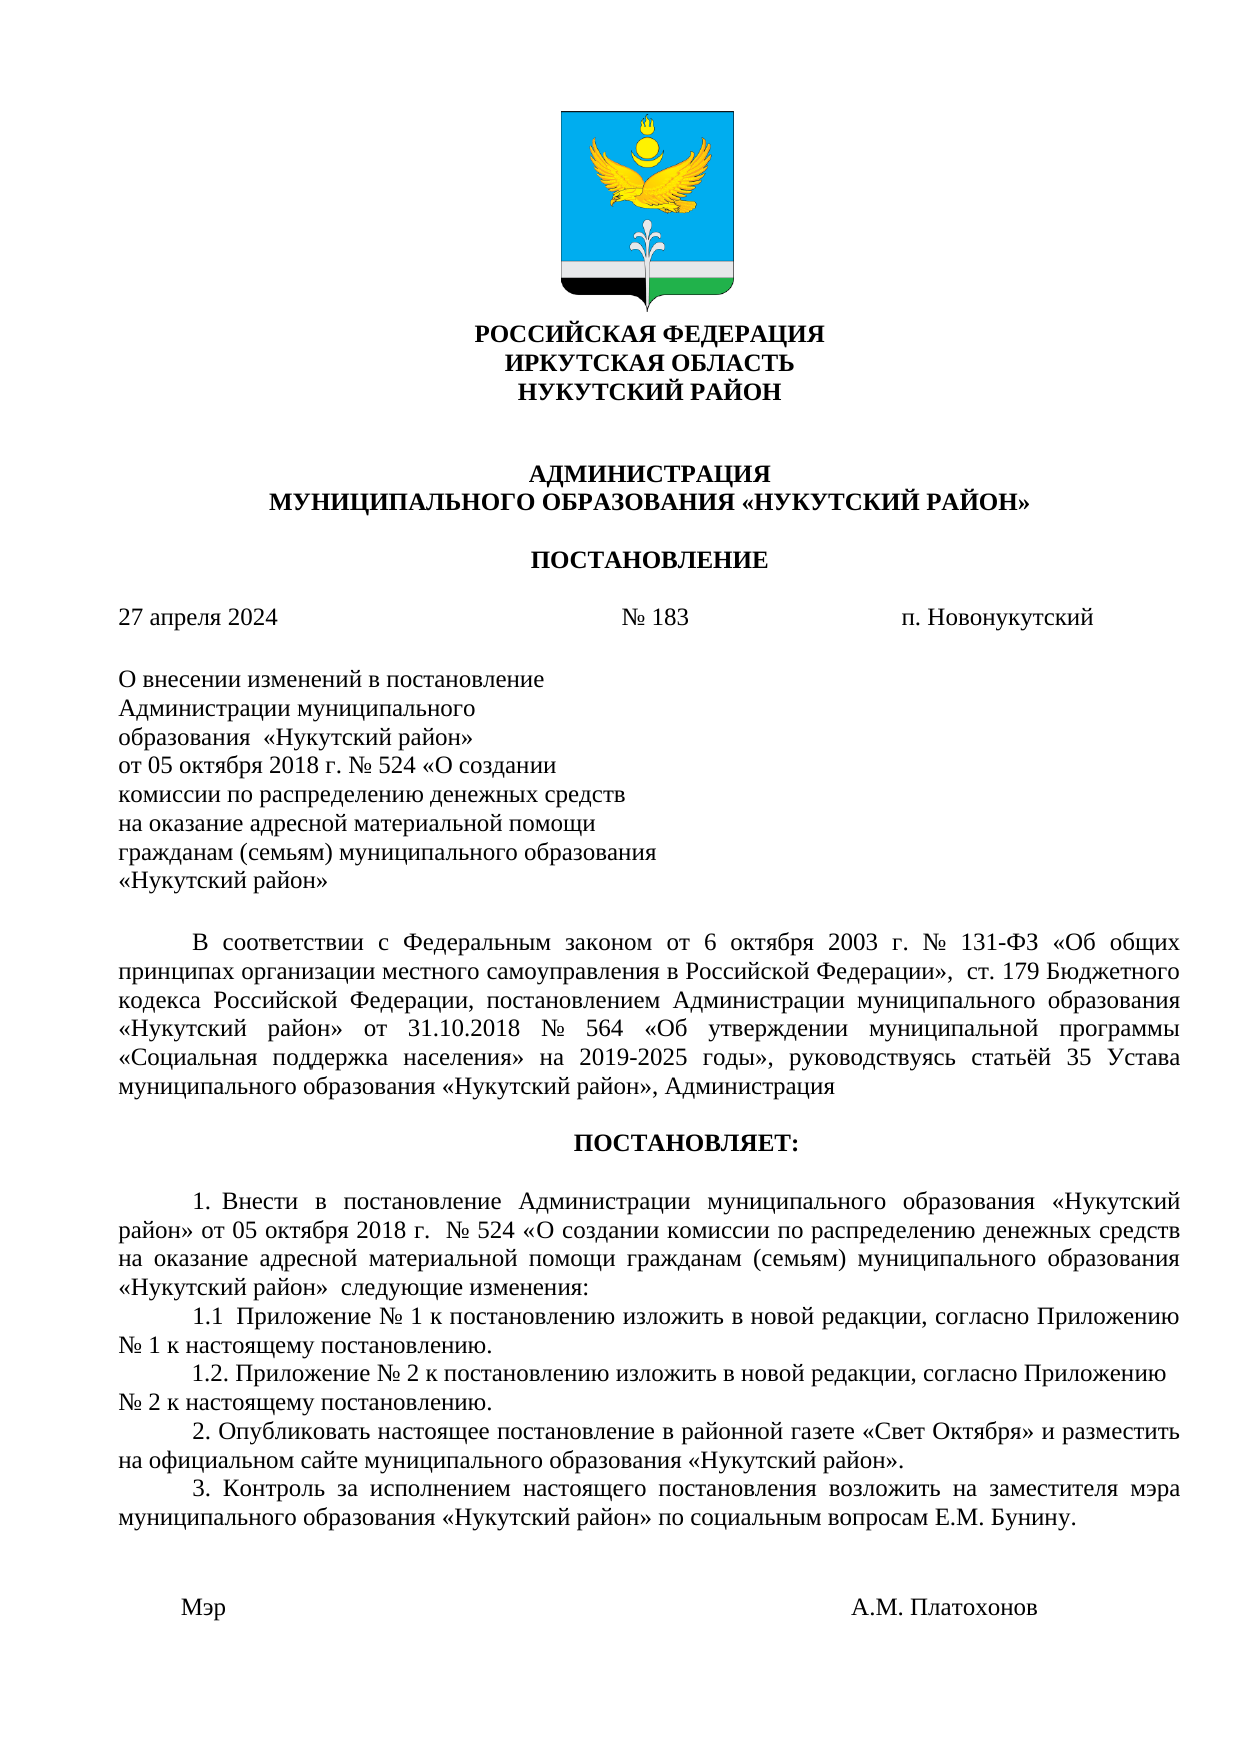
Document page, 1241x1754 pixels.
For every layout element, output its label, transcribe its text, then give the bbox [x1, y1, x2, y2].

list 2. Опубликовать настоящее постановление в районной газете «Свет Октября» и разместить на официальном сайте муниципального образования «Нукутский район». [118, 1416, 1181, 1473]
picture [561, 220, 734, 312]
text О внесении изменений в постановление [118, 664, 1181, 693]
text 27 апреля 2024 № 183 п. Новонукутский [118, 602, 1181, 631]
picture [637, 138, 658, 158]
text комиссии по распределению денежных средств [118, 779, 1181, 808]
text на оказание адресной материальной помощи [118, 808, 1181, 837]
text МУНИЦИПАЛЬНОГО ОБРАЗОВАНИЯ «НУКУТСКИЙ РАЙОН» [118, 487, 1181, 516]
list 3. Контроль за исполнением настоящего постановления возложить на заместителя мэра муниципального образования «Нукутский район» по социальным вопросам Е.М. Бунину. [118, 1473, 1181, 1531]
text 1.2. Приложение № 2 к постановлению изложить в новой редакции, согласно Приложению № 2 к настоящему постановлению. [118, 1358, 1181, 1416]
list Приложение № 1 к постановлению изложить в новой редакции, согласно Приложению № 1 к настоящему постановлению. [118, 1301, 1181, 1358]
text АДМИНИСТРАЦИЯ [118, 459, 1181, 487]
text Мэр А.М. Платохонов [118, 1592, 1181, 1621]
text от 05 октября 2018 г. № 524 «О создании [118, 750, 1181, 779]
text ИРКУТСКАЯ ОБЛАСТЬ [118, 348, 1181, 377]
text образования «Нукутский район» [118, 722, 1181, 750]
list Внести в постановление Администрации муниципального образования «Нукутский район» от 05 октября 2018 г. № 524 «О создании комиссии по распределению денежных средств на оказание адресной материальной помощи гражданам (семьям) муниципального образования «Нукутский район» следующие изменения: [118, 1186, 1181, 1301]
text ПОСТАНОВЛЯЕТ: [118, 1128, 1181, 1157]
text гражданам (семьям) муниципального образования [118, 837, 1181, 865]
picture [633, 156, 662, 167]
text РОССИЙСКАЯ ФЕДЕРАЦИЯ [118, 319, 1181, 348]
text Администрации муниципального [118, 693, 1181, 722]
text «Нукутский район» [118, 865, 1181, 894]
text В соответствии с Федеральным законом от 6 октября 2003 г. № 131-ФЗ «Об общих принципах организации местного самоуправления в Российской Федерации», ст. 179 Бюджетного кодекса Российской Федерации, постановлением Администрации муниципального образования «Нукутский район» от 31.10.2018 № 564 «Об утверждении муниципальной программы «Социальная поддержка населения» на 2019-2025 годы», руководствуясь статьёй 35 Устава муниципального образования «Нукутский район», Администрация [118, 927, 1181, 1100]
text ПОСТАНОВЛЕНИЕ [118, 545, 1181, 574]
picture [590, 140, 710, 212]
text НУКУТСКИЙ РАЙОН [118, 377, 1181, 406]
picture [641, 120, 654, 134]
